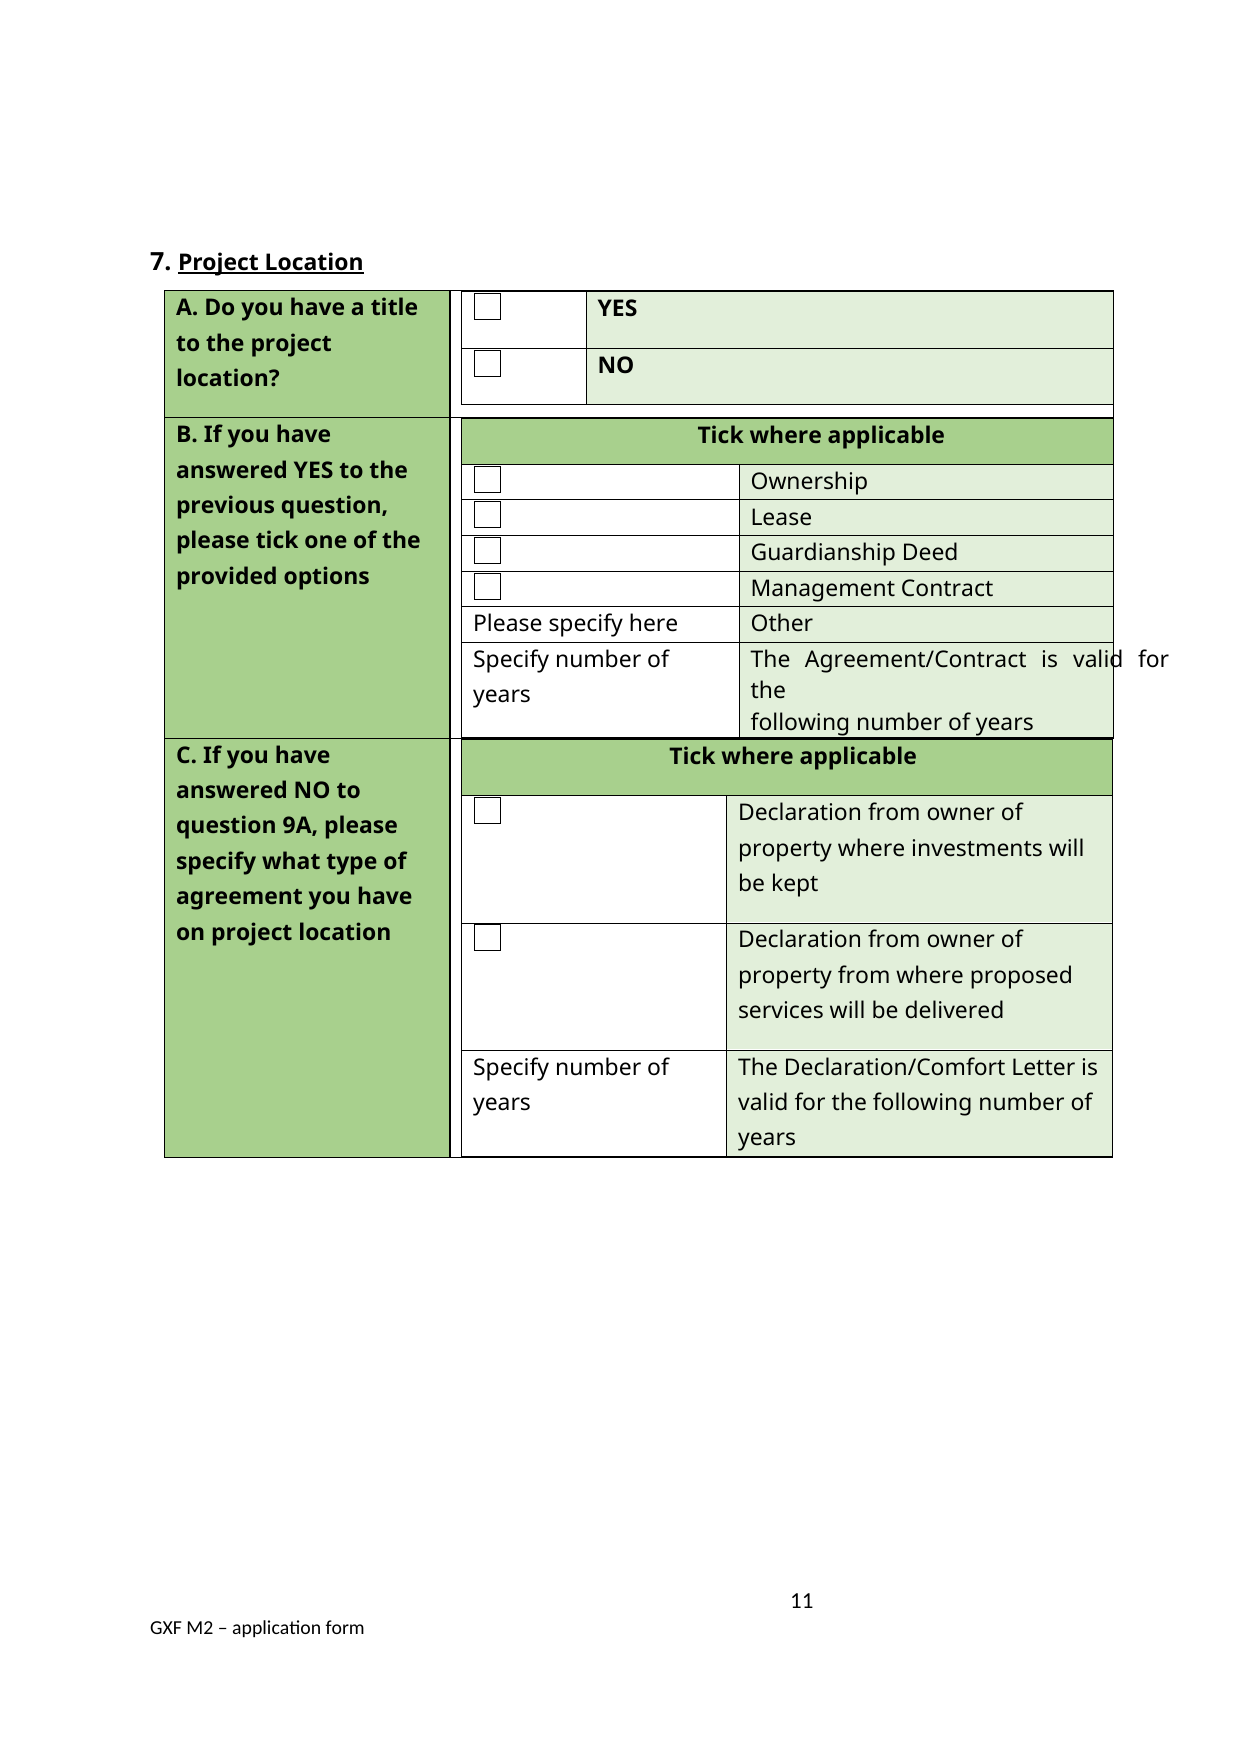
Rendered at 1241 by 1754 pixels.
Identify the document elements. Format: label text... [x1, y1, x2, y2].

table_cell [462, 643, 739, 737]
table_cell [462, 924, 726, 1050]
table_cell [462, 536, 739, 571]
table_cell If you have answered NO to question 9A, please specify what type of agreement you have on project location [165, 739, 449, 1157]
table_cell If you have answered YES to the previous question, please tick one of the provided options [165, 418, 449, 738]
subtitle Project Location [150, 244, 1090, 278]
table_header [451, 291, 1113, 417]
table_cell [462, 500, 739, 535]
table_cell [462, 572, 739, 606]
table_cell [451, 739, 461, 1157]
table_cell [451, 418, 461, 738]
table_cell [462, 796, 726, 923]
table_header Do you have a title to the project location? [165, 291, 449, 417]
table_cell [462, 465, 739, 499]
table_cell [462, 607, 739, 642]
table_cell [462, 1051, 726, 1156]
